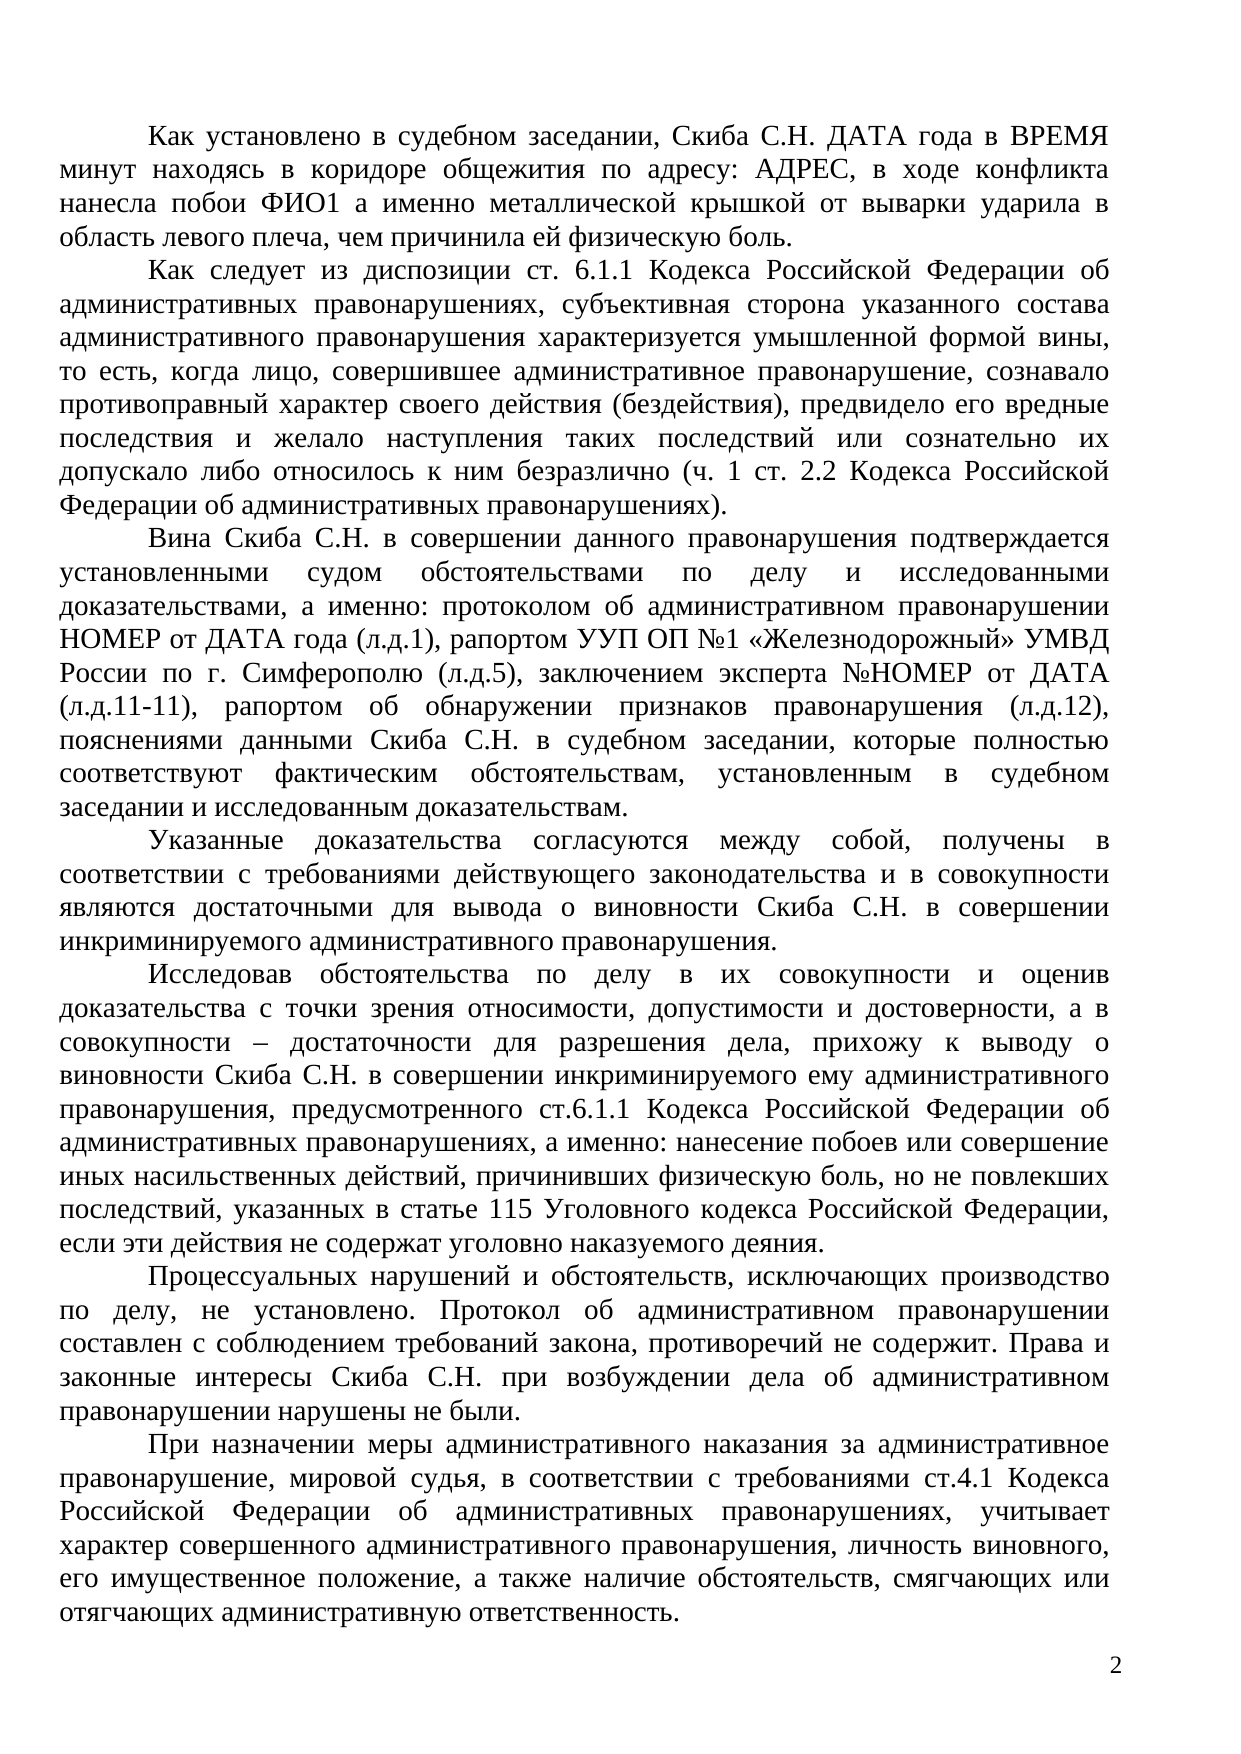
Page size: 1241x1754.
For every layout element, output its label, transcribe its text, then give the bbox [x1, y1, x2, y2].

text Указанные доказательства согласуются между собой, получены в соответствии с требованиями действующего законодательства и в совокупности являются достаточными для вывода о виновности Скиба С.Н. в совершении инкриминируемого административного правонарушения. [59, 822, 1110, 957]
text Вина Скиба С.Н. в совершении данного правонарушения подтверждается установленными судом обстоятельствами по делу и исследованными доказательствами, а именно: протоколом об административном правонарушении НОМЕР от ДАТА года (л.д.1), рапортом УУП ОП №1 «Железнодорожный» УМВД России по г. Симферополю (л.д.5), заключением эксперта №НОМЕР от ДАТА (л.д.11-11), рапортом об обнаружении признаков правонарушения (л.д.12), пояснениями данными Скиба С.Н. в судебном заседании, которые полностью соответствуют фактическим обстоятельствам, установленным в судебном заседании и исследованным доказательствам. [59, 521, 1110, 822]
text Как следует из диспозиции ст. 6.1.1 Кодекса Российской Федерации об административных правонарушениях, субъективная сторона указанного состава административного правонарушения характеризуется умышленной формой вины, то есть, когда лицо, совершившее административное правонарушение, сознавало противоправный характер своего действия (бездействия), предвидело его вредные последствия и желало наступления таких последствий или сознательно их допускало либо относилось к ним безразлично (ч. 1 ст. 2.2 Кодекса Российской Федерации об административных правонарушениях). [59, 252, 1110, 521]
text Процессуальных нарушений и обстоятельств, исключающих производство по делу, не установлено. Протокол об административном правонарушении составлен с соблюдением требований закона, противоречий не содержит. Права и законные интересы Скиба С.Н. при возбуждении дела об административном правонарушении нарушены не были. [59, 1258, 1110, 1426]
text Как установлено в судебном заседании, Скиба С.Н. ДАТА года в ВРЕМЯ минут находясь в коридоре общежития по адресу: АДРЕС, в ходе конфликта нанесла побои ФИО1 а именно металлической крышкой от выварки ударила в область левого плеча, чем причинила ей физическую боль. [59, 118, 1110, 252]
text Исследовав обстоятельства по делу в их совокупности и оценив доказательства с точки зрения относимости, допустимости и достоверности, а в совокупности – достаточности для разрешения дела, прихожу к выводу о виновности Скиба С.Н. в совершении инкриминируемого ему административного правонарушения, предусмотренного ст.6.1.1 Кодекса Российской Федерации об административных правонарушениях, а именно: нанесение побоев или совершение иных насильственных действий, причинивших физическую боль, но не повлекших последствий, указанных в статье 115 Уголовного кодекса Российской Федерации, если эти действия не содержат уголовно наказуемого деяния. [59, 957, 1110, 1258]
text При назначении меры административного наказания за административное правонарушение, мировой судья, в соответствии с требованиями ст.4.1 Кодекса Российской Федерации об административных правонарушениях, учитывает характер совершенного административного правонарушения, личность виновного, его имущественное положение, а также наличие обстоятельств, смягчающих или отягчающих административную ответственность. [59, 1426, 1110, 1627]
